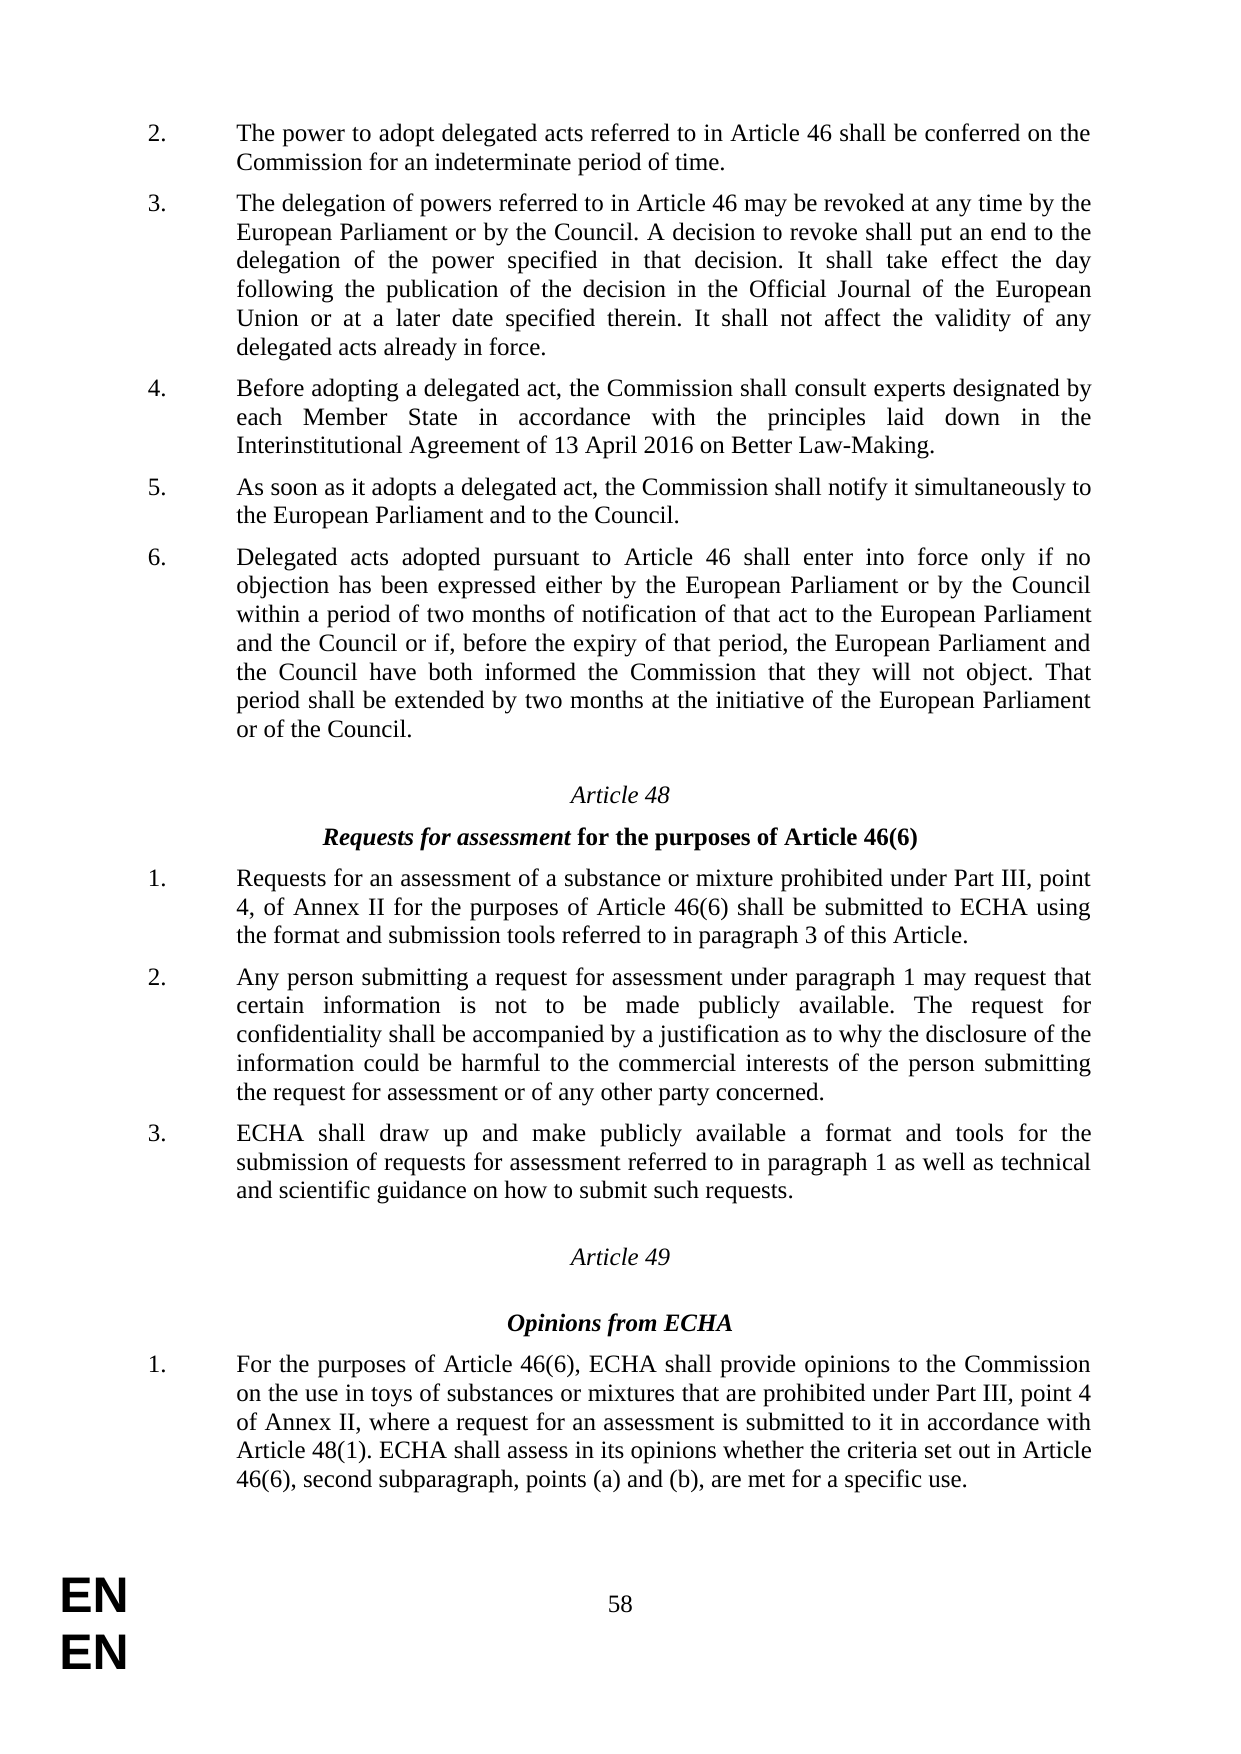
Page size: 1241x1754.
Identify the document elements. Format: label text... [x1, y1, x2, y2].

text Article 48 [148, 781, 1092, 809]
text 4. Before adopting a delegated act, the Commission shall consult experts designated by each Member State in accordance with the principles laid down in the Interinstitutional Agreement of 13 April 2016 on Better Law-Making. [148, 373, 1092, 459]
text 5. As soon as it adopts a delegated act, the Commission shall notify it simultaneously to the European Parliament and to the Council. [148, 472, 1092, 529]
text 3. The delegation of powers referred to in Article 46 may be revoked at any time by the European Parliament or by the Council. A decision to revoke shall put an end to the delegation of the power specified in that decision. It shall take effect the day following the publication of the decision in the Official Journal of the European Union or at a later date specified therein. It shall not affect the validity of any delegated acts already in force. [148, 188, 1092, 361]
text Opinions from ECHA [148, 1308, 1092, 1337]
text 2. The power to adopt delegated acts referred to in Article 46 shall be conferred on the Commission for an indeterminate period of time. [148, 118, 1092, 176]
text Article 49 [148, 1242, 1092, 1271]
text 1. Requests for an assessment of a substance or mixture prohibited under Part III, point 4, of Annex II for the purposes of Article 46(6) shall be submitted to ECHA using the format and submission tools referred to in paragraph 3 of this Article. [148, 863, 1092, 949]
text 3. ECHA shall draw up and make publicly available a format and tools for the submission of requests for assessment referred to in paragraph 1 as well as technical and scientific guidance on how to submit such requests. [148, 1118, 1092, 1204]
text 2. Any person submitting a request for assessment under paragraph 1 may request that certain information is not to be made publicly available. The request for confidentiality shall be accompanied by a justification as to why the disclosure of the information could be harmful to the commercial interests of the person submitting the request for assessment or of any other party concerned. [148, 962, 1092, 1106]
text Requests for assessment for the purposes of Article 46(6) [148, 822, 1092, 851]
text 1. For the purposes of Article 46(6), ECHA shall provide opinions to the Commission on the use in toys of substances or mixtures that are prohibited under Part III, point 4 of Annex II, where a request for an assessment is submitted to it in accordance with Article 48(1). ECHA shall assess in its opinions whether the criteria set out in Article 46(6), second subparagraph, points (a) and (b), are met for a specific use. [148, 1349, 1092, 1493]
text 6. Delegated acts adopted pursuant to Article 46 shall enter into force only if no objection has been expressed either by the European Parliament or by the Council within a period of two months of notification of that act to the European Parliament and the Council or if, before the expiry of that period, the European Parliament and the Council have both informed the Commission that they will not object. That period shall be extended by two months at the initiative of the European Parliament or of the Council. [148, 542, 1092, 743]
